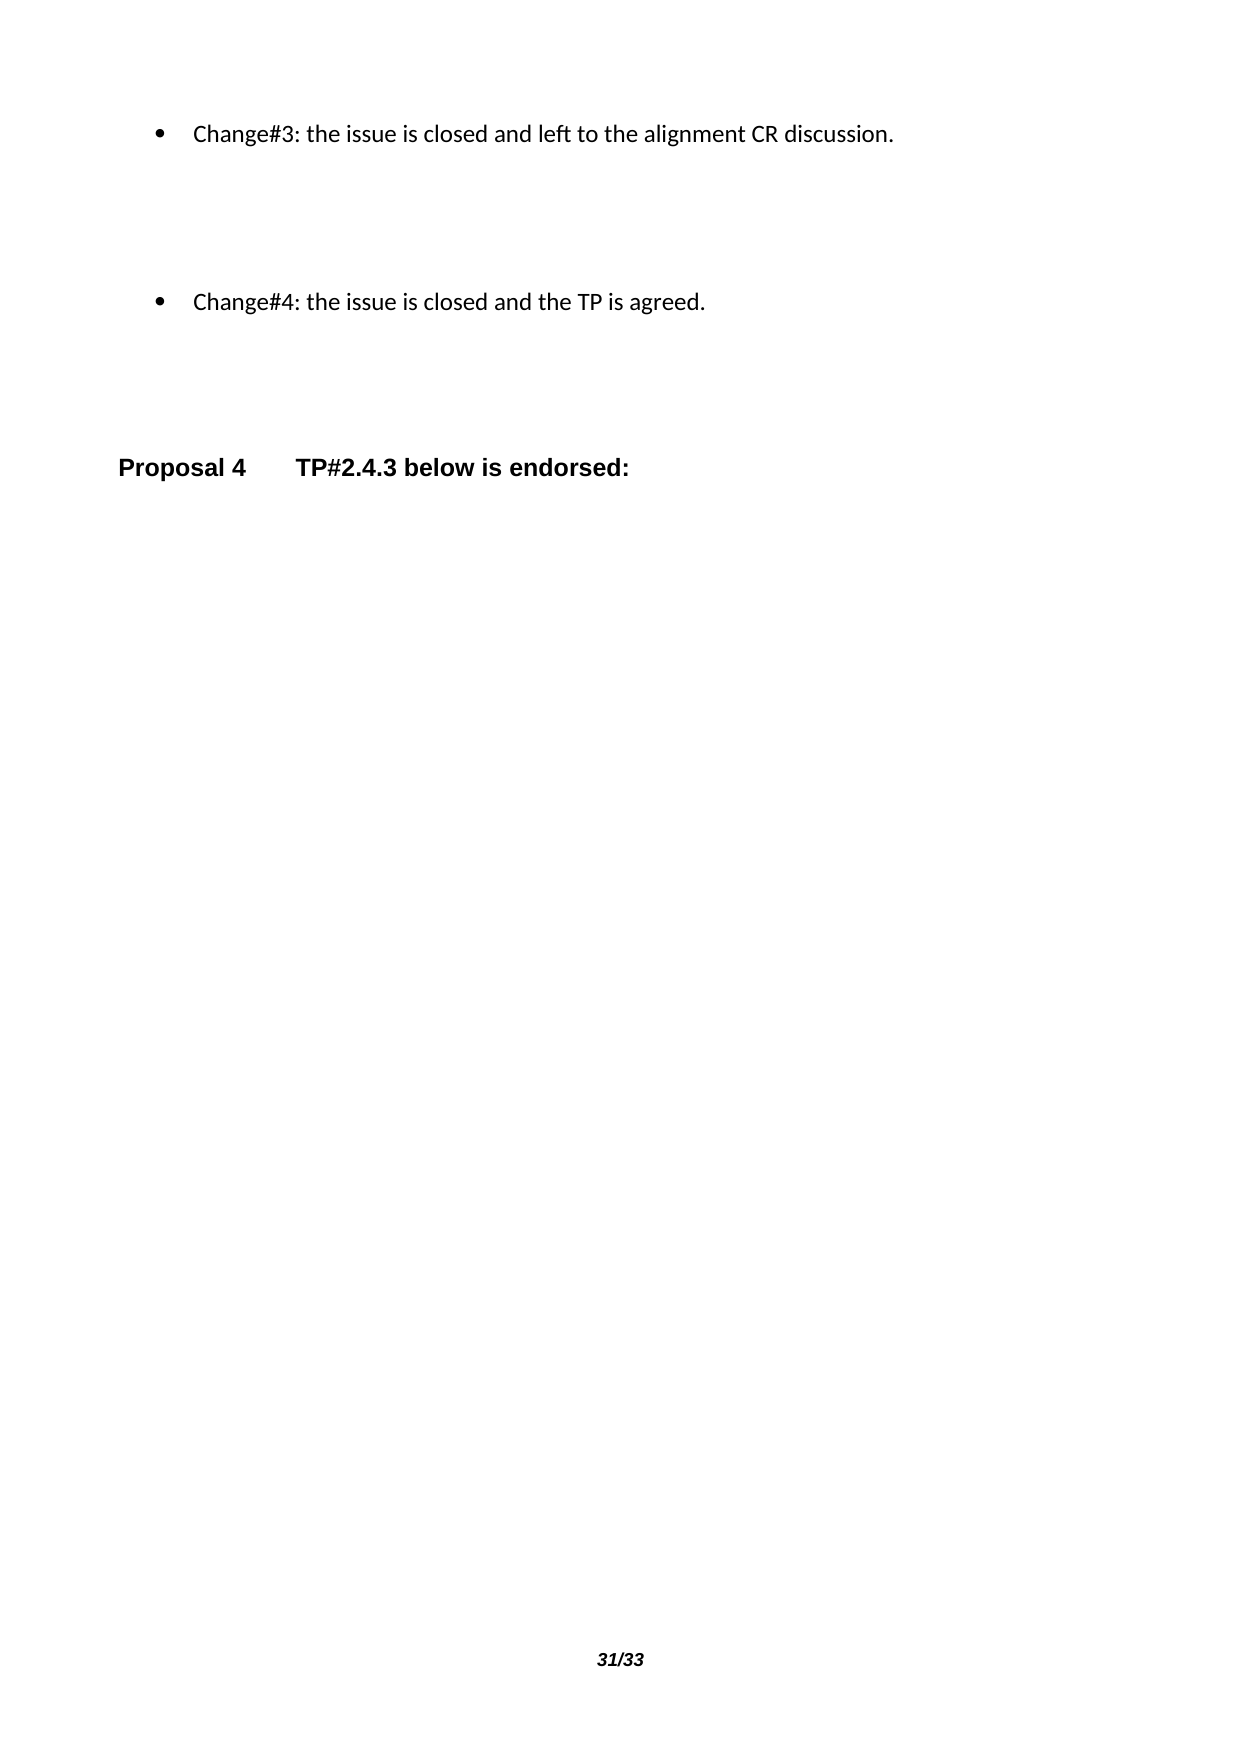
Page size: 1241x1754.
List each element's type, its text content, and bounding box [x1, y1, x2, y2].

list Change#3: the issue is closed and left to the alignment CR discussion. [156, 118, 1122, 149]
text TP#2.4.3 below is endorsed: [118, 453, 1122, 482]
list Change#4: the issue is closed and the TP is agreed. [156, 286, 1122, 316]
